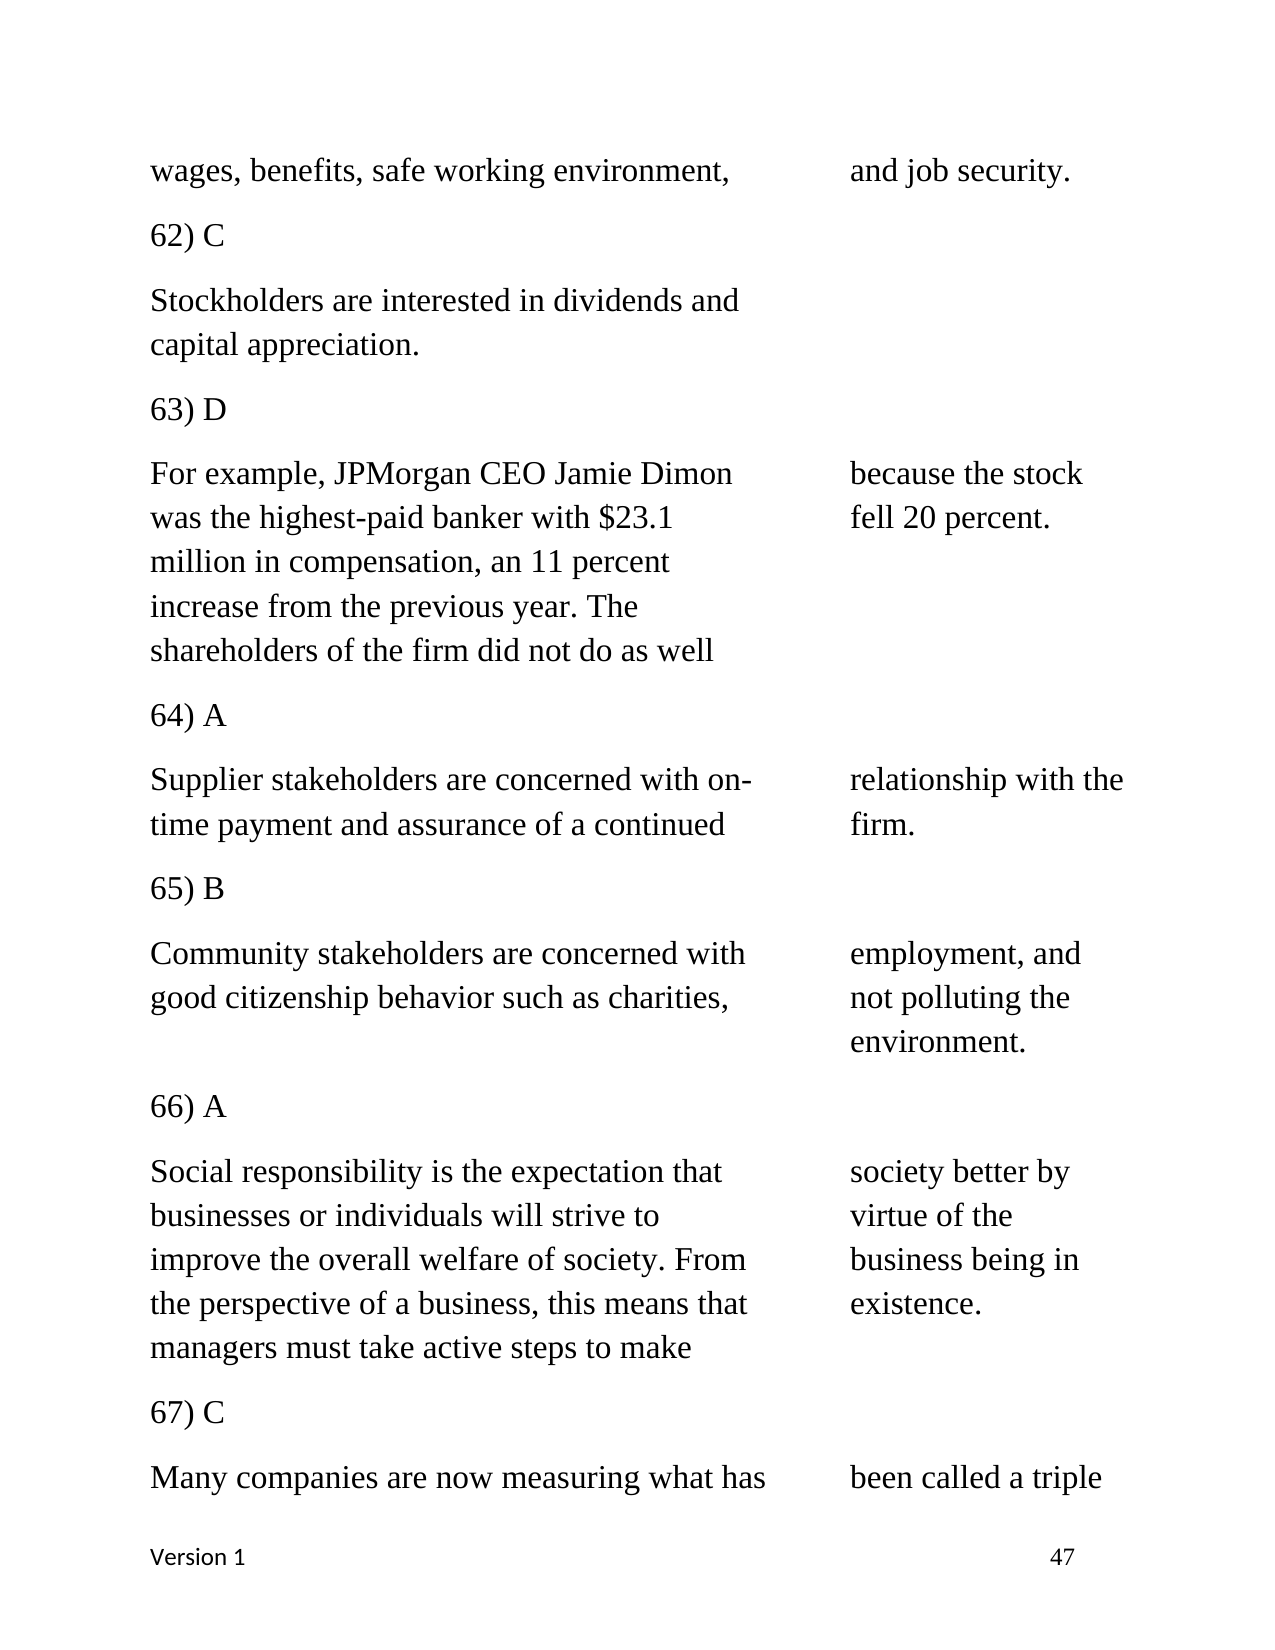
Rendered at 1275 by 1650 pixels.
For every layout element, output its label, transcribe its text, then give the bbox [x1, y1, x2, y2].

text Many companies are now measuring what has been called a triple bottom line. This involves assessing financial, social, and environmental performance. [850, 1457, 1125, 1496]
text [150, 1457, 775, 1496]
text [150, 150, 775, 188]
text Supplier stakeholders are concerned with on-time payment and assurance of a continued relationship with the firm. [150, 760, 775, 842]
text 65) B [150, 869, 775, 907]
text 62) C [150, 215, 775, 253]
text Social responsibility is the expectation that businesses or individuals will strive to improve the overall welfare of society. From the perspective of a business, this means that managers must take active steps to make society better by virtue of the business being in existence. [850, 1151, 1125, 1322]
text 67) C [150, 1393, 775, 1431]
text Supplier stakeholders are concerned with on-time payment and assurance of a continued relationship with the firm. [850, 760, 1125, 842]
text 63) D [150, 389, 775, 427]
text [850, 150, 1125, 188]
text 66) A [150, 1087, 775, 1125]
text Stockholders are interested in dividends and capital appreciation. [150, 280, 775, 362]
text 64) A [150, 695, 775, 733]
text For example, JPMorgan CEO Jamie Dimon was the highest-paid banker with $23.1 million in compensation, an 11 percent increase from the previous year. The shareholders of the firm did not do as well because the stock fell 20 percent. [150, 454, 775, 668]
text Social responsibility is the expectation that businesses or individuals will strive to improve the overall welfare of society. From the perspective of a business, this means that managers must take active steps to make society better by virtue of the business being in existence. [150, 1151, 775, 1366]
text Community stakeholders are concerned with good citizenship behavior such as charities, employment, and not polluting the environment. [850, 933, 1125, 1060]
text For example, JPMorgan CEO Jamie Dimon was the highest-paid banker with $23.1 million in compensation, an 11 percent increase from the previous year. The shareholders of the firm did not do as well because the stock fell 20 percent. [850, 454, 1125, 536]
text Community stakeholders are concerned with good citizenship behavior such as charities, employment, and not polluting the environment. [150, 933, 775, 1016]
